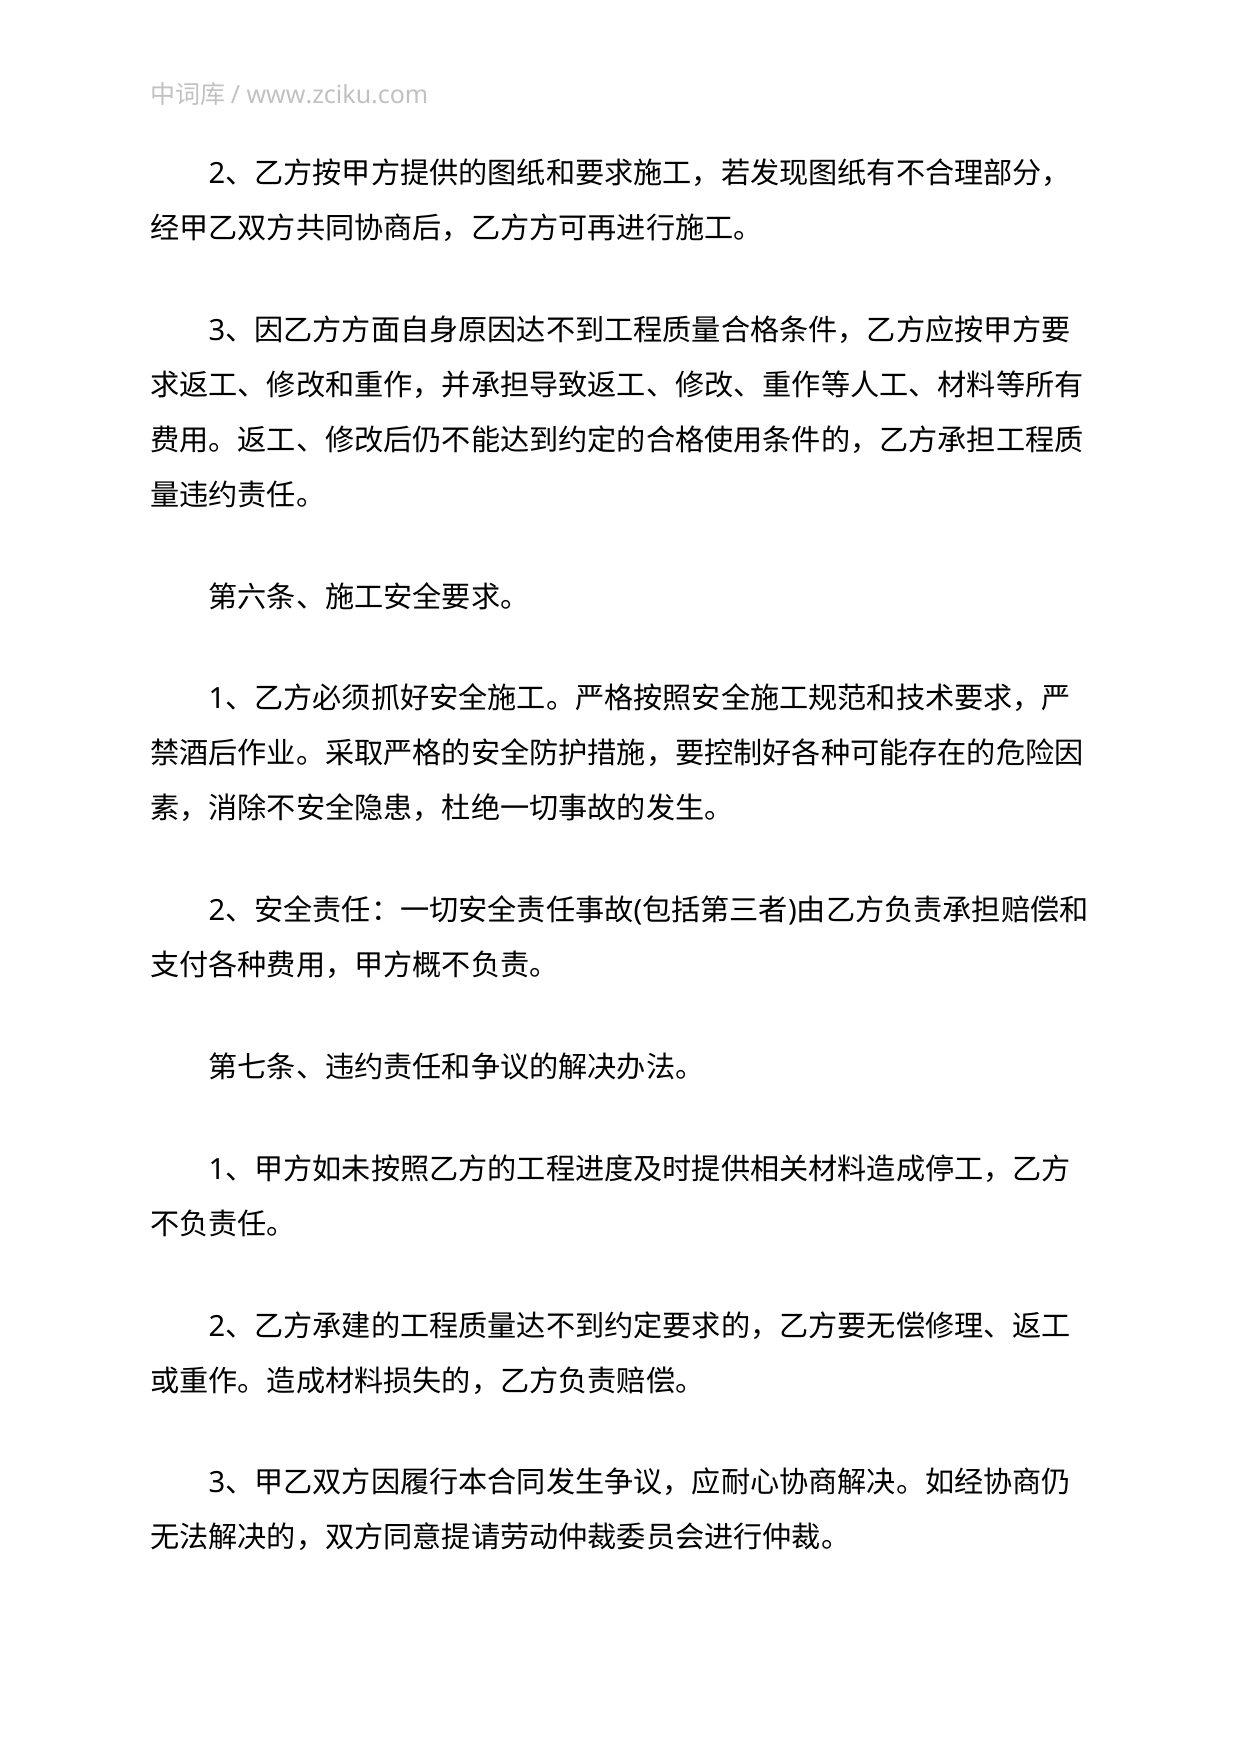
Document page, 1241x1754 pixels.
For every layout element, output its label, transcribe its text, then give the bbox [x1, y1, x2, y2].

text 2、乙方按甲方提供的图纸和要求施工，若发现图纸有不合理部分，经甲乙双方共同协商后，乙方方可再进行施工。 [150, 150, 1090, 247]
text 第六条、施工安全要求。 [150, 573, 1090, 616]
text 3、甲乙双方因履行本合同发生争议，应耐心协商解决。如经协商仍无法解决的，双方同意提请劳动仲裁委员会进行仲裁。 [150, 1459, 1090, 1556]
text 1、乙方必须抓好安全施工。严格按照安全施工规范和技术要求，严禁酒后作业。采取严格的安全防护措施，要控制好各种可能存在的危险因素，消除不安全隐患，杜绝一切事故的发生。 [150, 675, 1090, 827]
text 1、甲方如未按照乙方的工程进度及时提供相关材料造成停工，乙方不负责任。 [150, 1145, 1090, 1243]
text 2、乙方承建的工程质量达不到约定要求的，乙方要无偿修理、返工或重作。造成材料损失的，乙方负责赔偿。 [150, 1302, 1090, 1399]
text 第七条、违约责任和争议的解决办法。 [150, 1043, 1090, 1086]
text 3、因乙方方面自身原因达不到工程质量合格条件，乙方应按甲方要求返工、修改和重作，并承担导致返工、修改、重作等人工、材料等所有费用。返工、修改后仍不能达到约定的合格使用条件的，乙方承担工程质量违约责任。 [150, 307, 1090, 514]
text 2、安全责任：一切安全责任事故(包括第三者)由乙方负责承担赔偿和支付各种费用，甲方概不负责。 [150, 887, 1090, 984]
